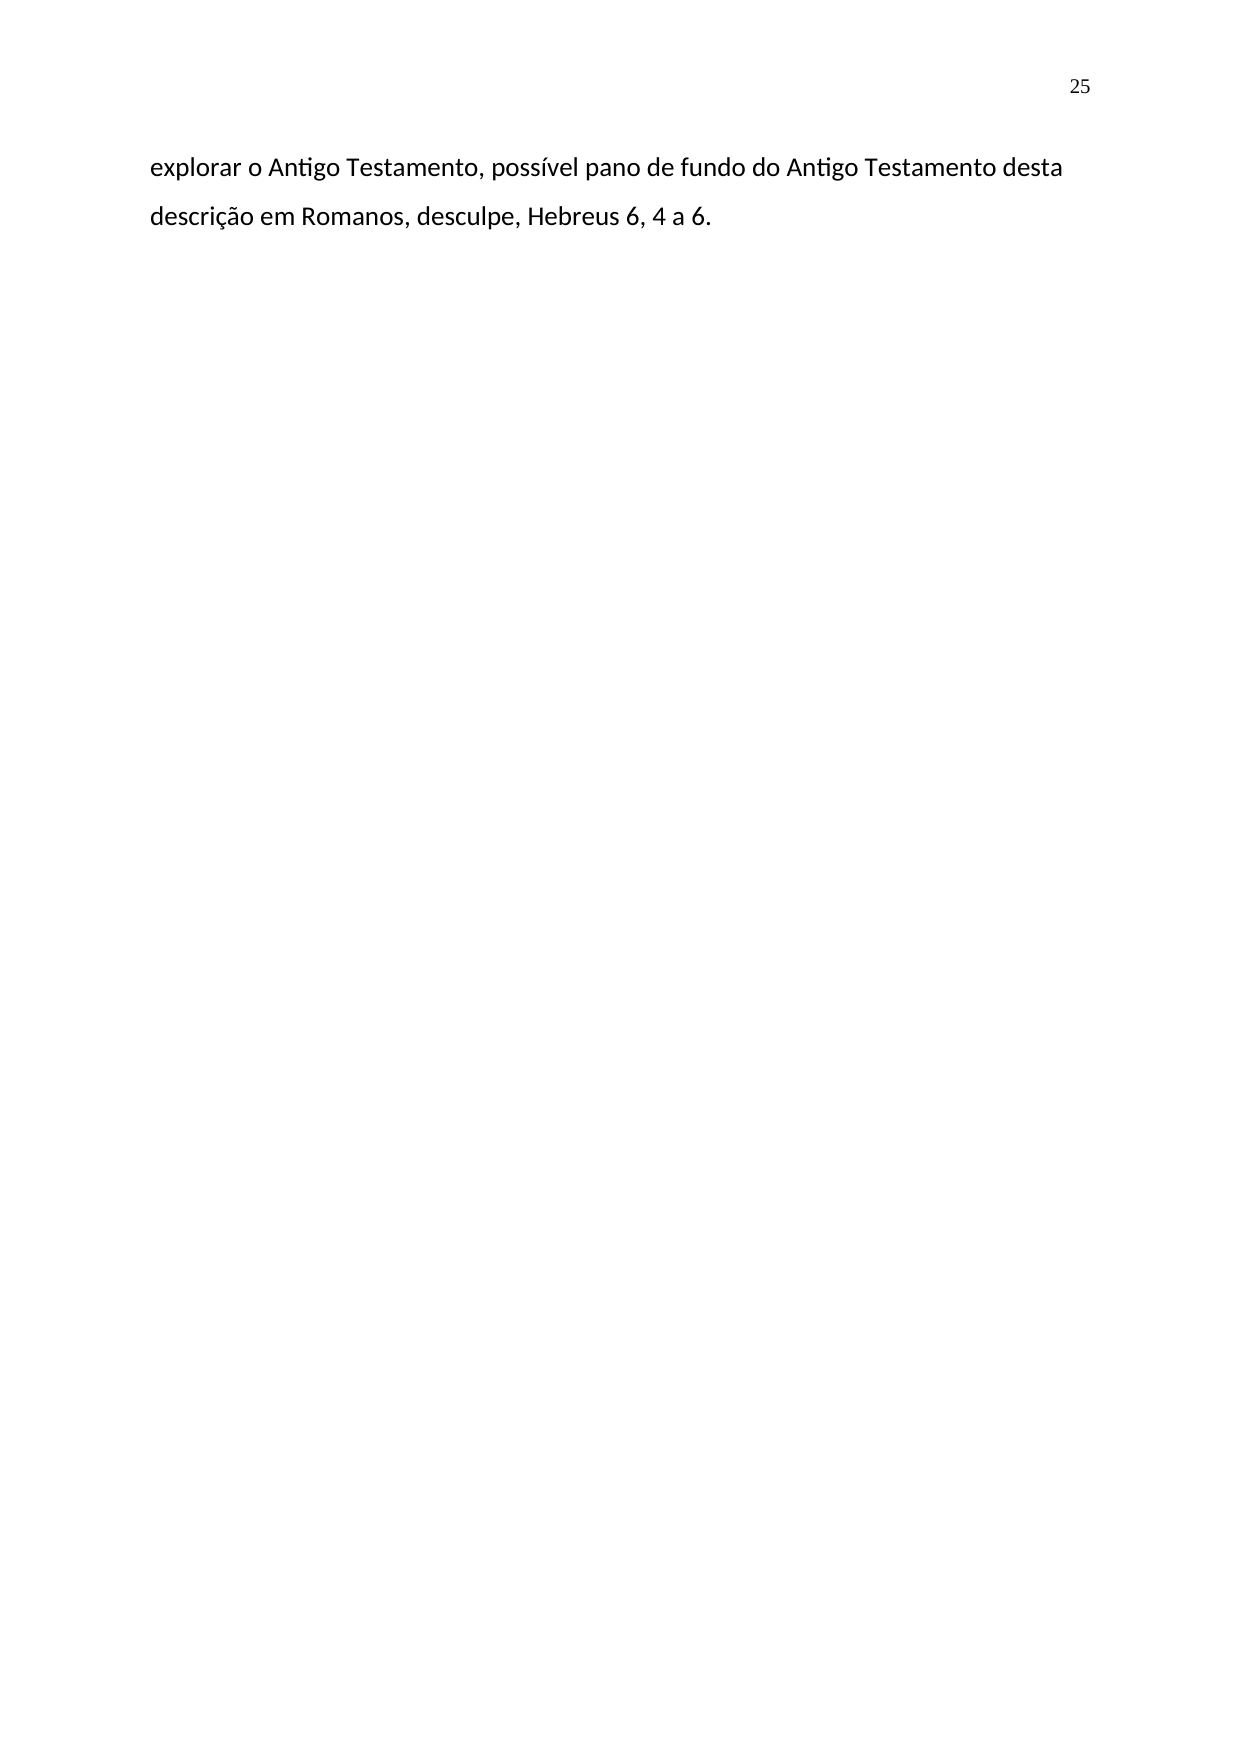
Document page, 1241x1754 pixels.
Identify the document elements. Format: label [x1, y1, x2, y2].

text [150, 150, 1090, 232]
